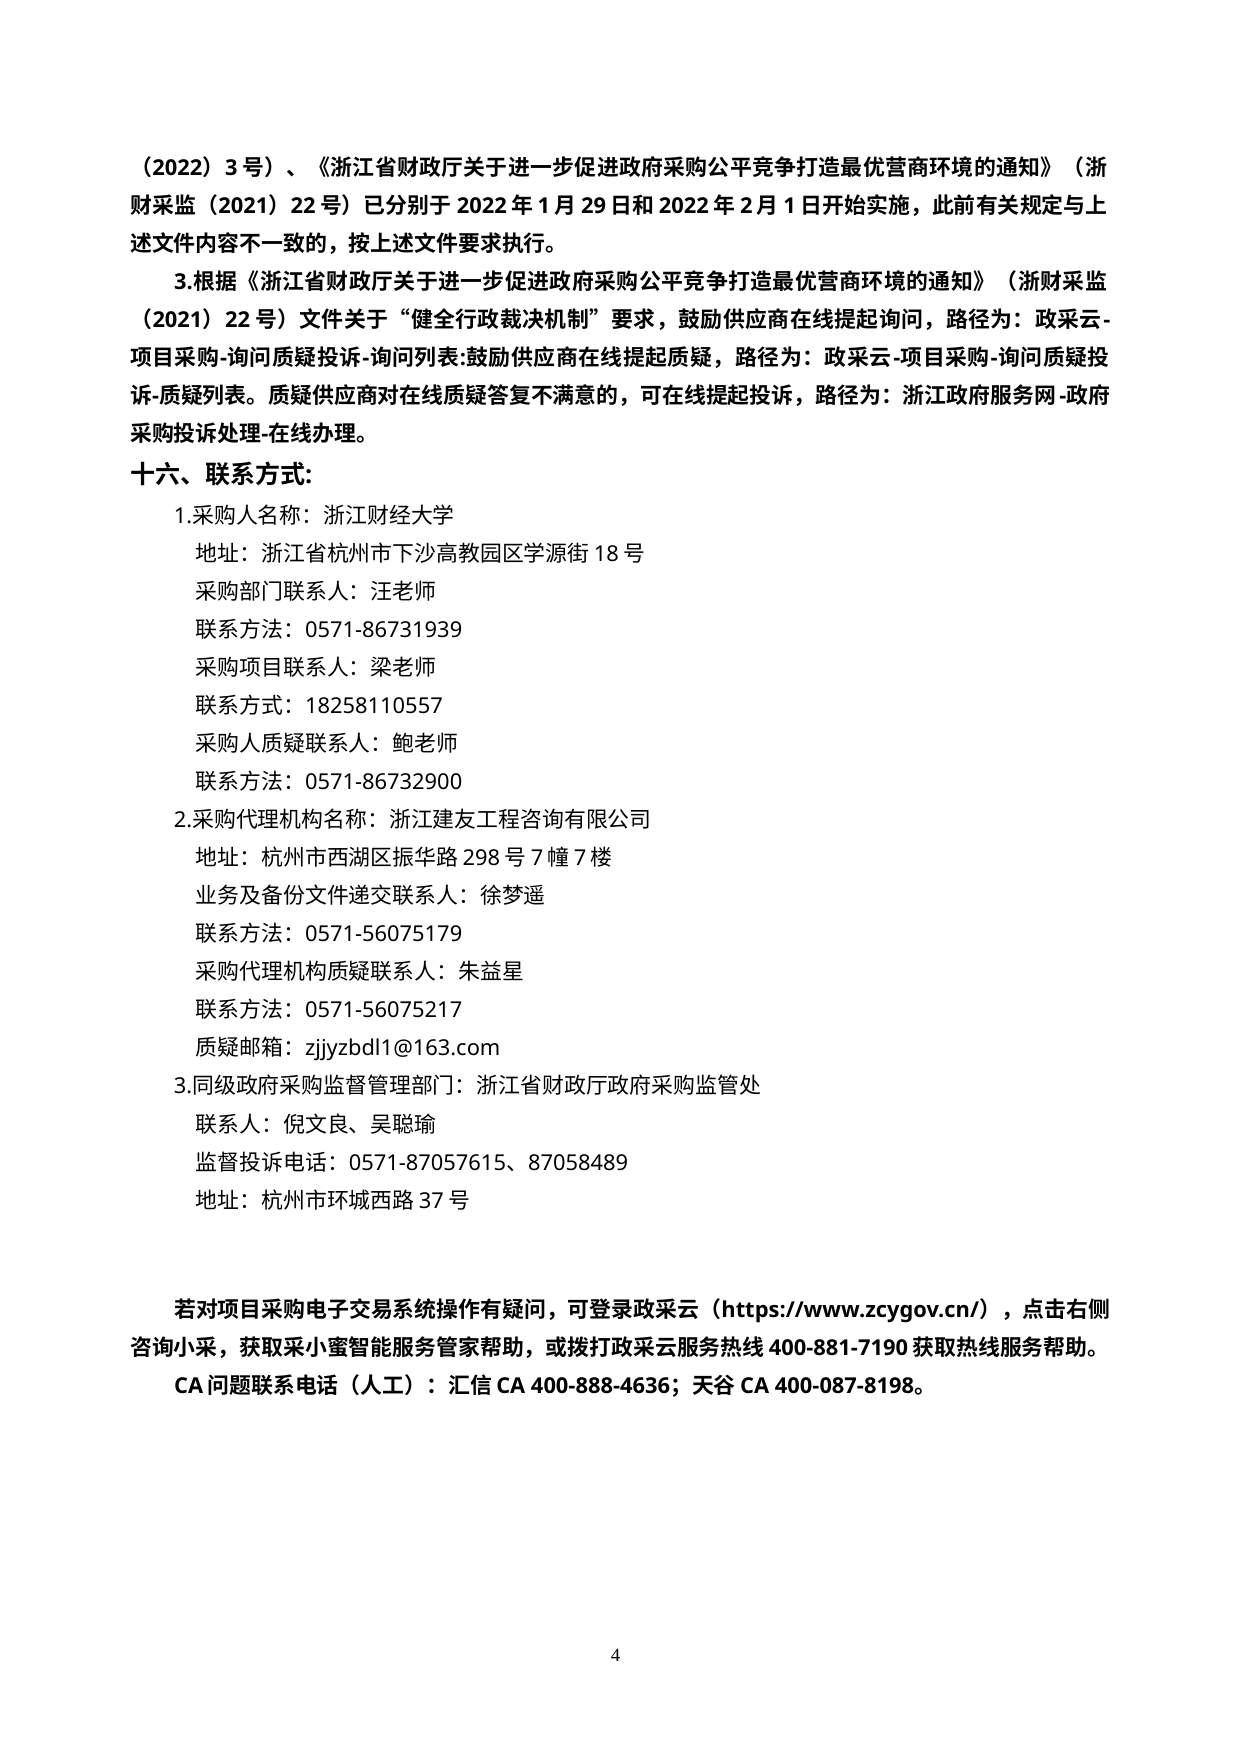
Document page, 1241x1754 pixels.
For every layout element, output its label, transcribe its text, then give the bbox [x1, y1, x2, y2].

text 若对项目采购电子交易系统操作有疑问，可登录政采云（https://www.zcygov.cn/），点击右侧咨询小采，获取采小蜜智能服务管家帮助，或拨打政采云服务热线400-881-7190获取热线服务帮助。 [130, 1292, 1110, 1362]
text 联系方法：0571-56075179 [130, 916, 1110, 948]
text 采购项目联系人：梁老师 [130, 650, 1110, 682]
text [130, 150, 1110, 258]
text 采购部门联系人：汪老师 [130, 574, 1110, 606]
text 2.采购代理机构名称：浙江建友工程咨询有限公司 [130, 802, 1110, 834]
text 业务及备份文件递交联系人：徐梦遥 [130, 878, 1110, 910]
text 1.采购人名称：浙江财经大学 [130, 498, 1110, 529]
text 质疑邮箱：zjjyzbdl1@163.com [130, 1030, 1110, 1062]
text 3.根据《浙江省财政厅关于进一步促进政府采购公平竞争打造最优营商环境的通知》（浙财采监（2021）22号）文件关于“健全行政裁决机制”要求，鼓励供应商在线提起询问，路径为：政采云-项目采购-询问质疑投诉-询问列表:鼓励供应商在线提起质疑，路径为：政采云-项目采购-询问质疑投诉-质疑列表。质疑供应商对在线质疑答复不满意的，可在线提起投诉，路径为：浙江政府服务网-政府采购投诉处理-在线办理。 [130, 264, 1110, 448]
text 联系方法：0571-86732900 [130, 764, 1110, 796]
text 3.同级政府采购监督管理部门：浙江省财政厅政府采购监管处 [130, 1068, 1110, 1100]
text 联系方法：0571-86731939 [130, 612, 1110, 643]
text CA问题联系电话（人工）：汇信CA 400-888-4636；天谷CA 400-087-8198。 [130, 1368, 1110, 1400]
text 十六、联系方式: [130, 454, 1110, 490]
text 地址：杭州市环城西路37号 [130, 1183, 1110, 1214]
text 采购代理机构质疑联系人：朱益星 [130, 954, 1110, 986]
text 监督投诉电话：0571-87057615、87058489 [130, 1144, 1110, 1176]
text 联系人：倪文良、吴聪瑜 [130, 1107, 1110, 1138]
text 地址：浙江省杭州市下沙高教园区学源街18号 [130, 536, 1110, 567]
text 采购人质疑联系人：鲍老师 [130, 726, 1110, 758]
text 联系方式：18258110557 [130, 688, 1110, 719]
text 联系方法：0571-56075217 [130, 992, 1110, 1024]
text 地址：杭州市西湖区振华路298号7幢7楼 [130, 840, 1110, 872]
